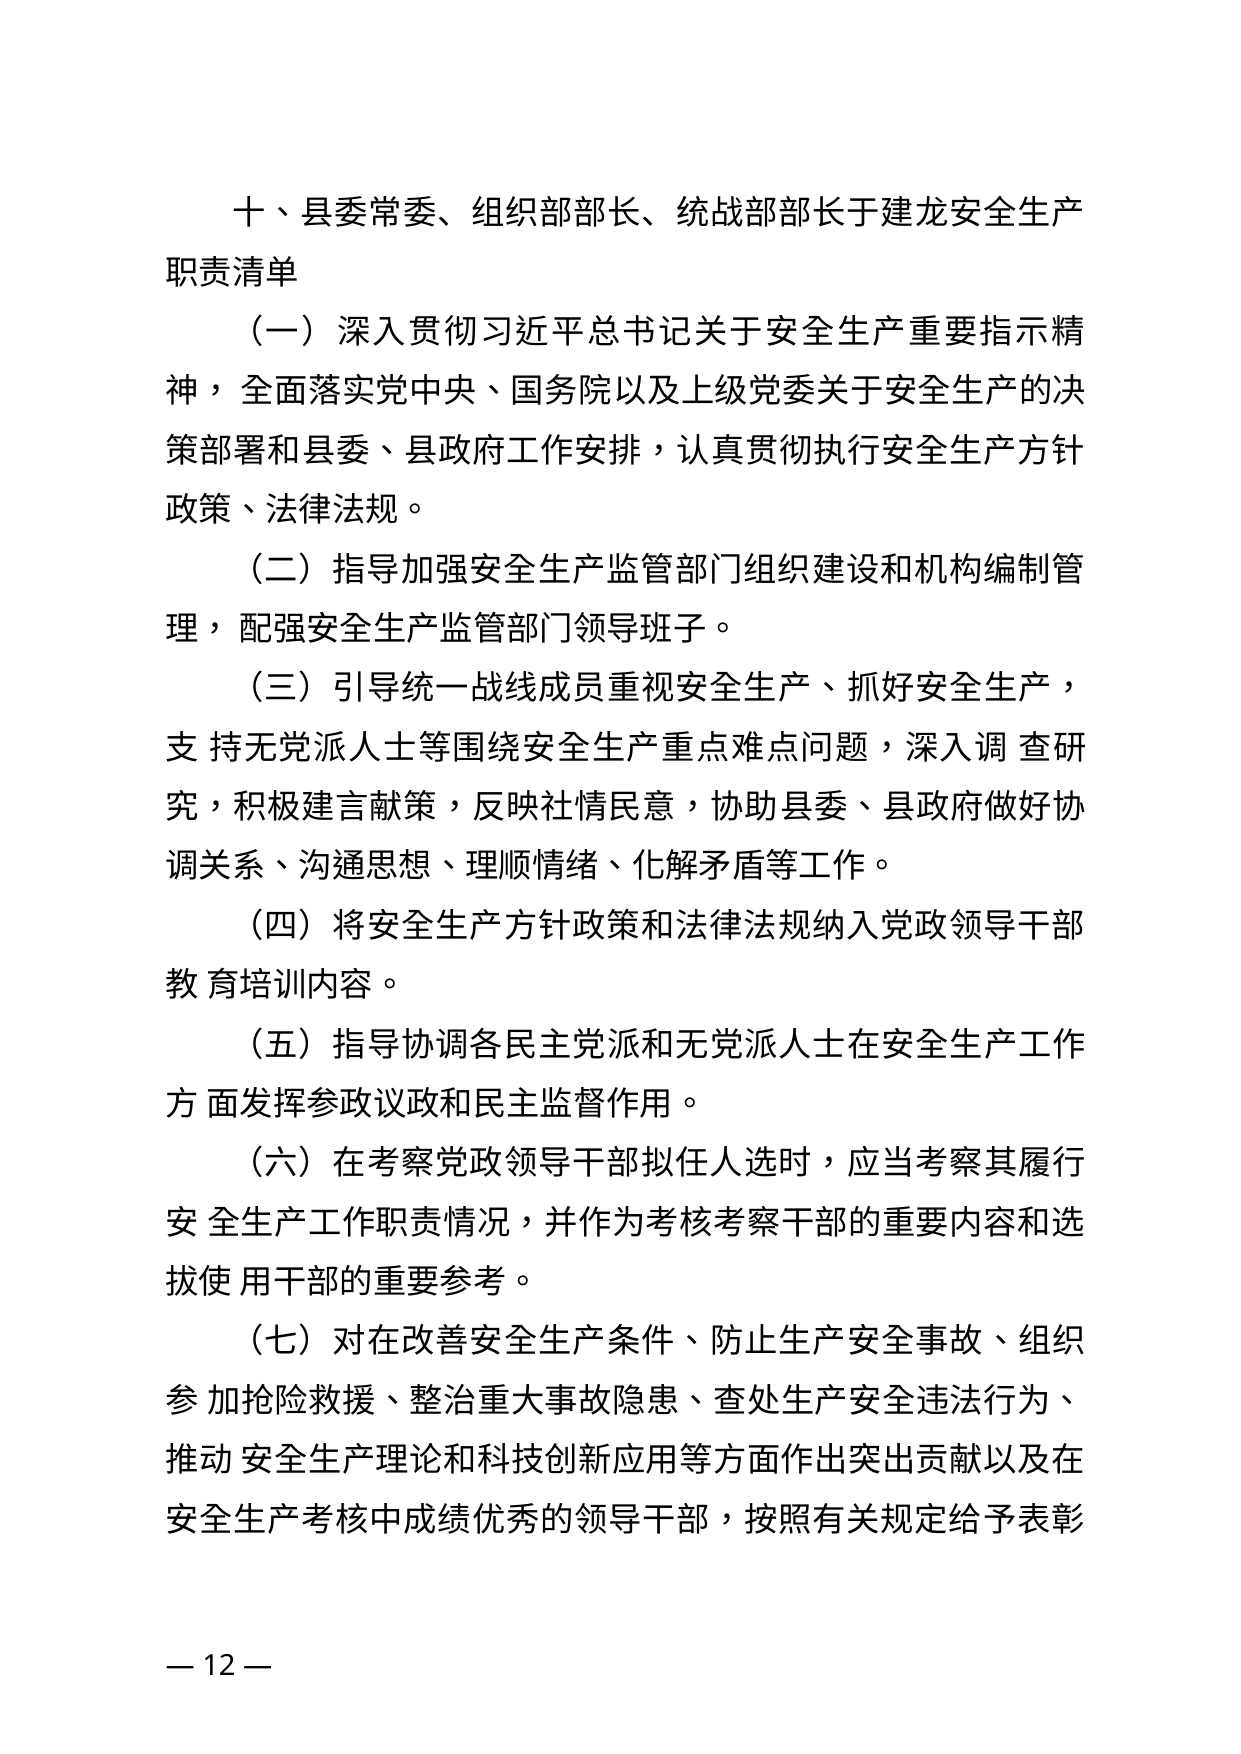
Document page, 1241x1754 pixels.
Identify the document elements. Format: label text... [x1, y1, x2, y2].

text （五）指导协调各民主党派和无党派人士在安全生产工作方 面发挥参政议政和民主监督作用。 [165, 1008, 1087, 1127]
text （二）指导加强安全生产监管部门组织建设和机构编制管理， 配强安全生产监管部门领导班子。 [165, 533, 1087, 652]
text 十、县委常委、组织部部长、统战部部长于建龙安全生产职责清单 [165, 177, 1087, 296]
text （三）引导统一战线成员重视安全生产、抓好安全生产，支 持无党派人士等围绕安全生产重点难点问题，深入调 查研究，积极建言献策，反映社情民意，协助县委、县政府做好协调关系、沟通思想、理顺情绪、化解矛盾等工作。 [165, 652, 1087, 890]
text （四）将安全生产方针政策和法律法规纳入党政领导干部教 育培训内容。 [165, 890, 1087, 1008]
text （一）深入贯彻习近平总书记关于安全生产重要指示精神， 全面落实党中央、国务院以及上级党委关于安全生产的决策部署和县委、县政府工作安排，认真贯彻执行安全生产方针政策、法律法规。 [165, 296, 1087, 533]
text （六）在考察党政领导干部拟任人选时，应当考察其履行安 全生产工作职责情况，并作为考核考察干部的重要内容和选拔使 用干部的重要参考。 [165, 1127, 1087, 1305]
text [165, 1305, 1087, 1543]
